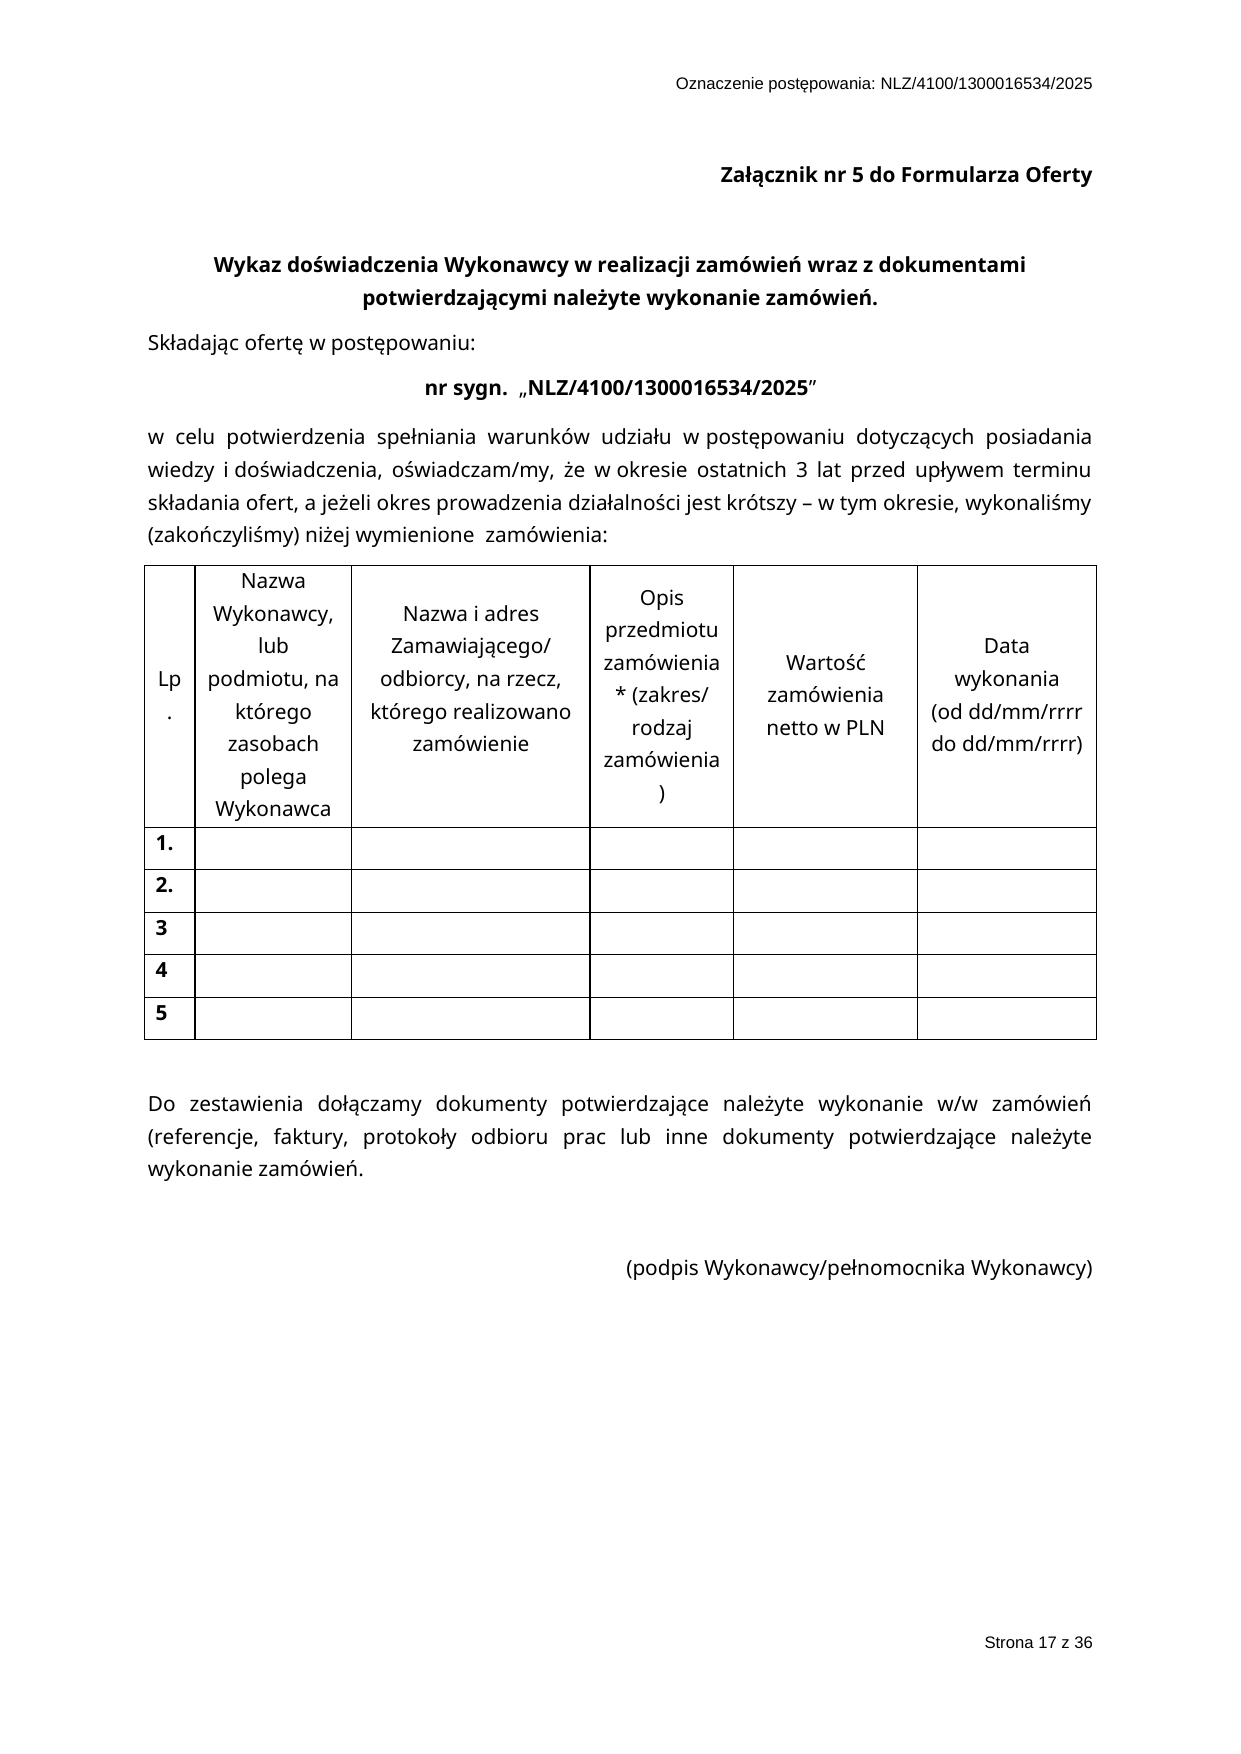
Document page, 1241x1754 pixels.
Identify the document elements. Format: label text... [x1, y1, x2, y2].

table_cell [918, 955, 1096, 997]
table_cell [196, 955, 351, 997]
table_cell [918, 913, 1096, 954]
text Do zestawienia dołączamy dokumenty potwierdzające należyte wykonanie w/w zamówień (referencje, faktury, protokoły odbioru prac lub inne dokumenty potwierdzające należyte wykonanie zamówień. [148, 1089, 1093, 1183]
list Załącznik nr 5 do Formularza Oferty [230, 160, 1093, 188]
text nr sygn. „NLZ/4100/1300016534/2025” [148, 373, 1093, 402]
table_header Wartość zamówienia netto w PLN [734, 566, 917, 827]
table_cell [591, 913, 733, 954]
table_cell 5 [145, 998, 194, 1039]
table_cell 3 [145, 913, 194, 954]
table_cell [591, 998, 733, 1039]
table_header Lp. [145, 566, 194, 827]
table_header Nazwa Wykonawcy, lub podmiotu, na którego zasobach polega Wykonawca [196, 566, 351, 827]
table_cell [734, 955, 917, 997]
table_cell [352, 998, 589, 1039]
table_cell [591, 955, 733, 997]
table_cell [918, 998, 1096, 1039]
table_cell [734, 870, 917, 912]
table_cell 2. [145, 870, 194, 912]
table_cell [352, 870, 589, 912]
text w celu potwierdzenia spełniania warunków udziału w postępowaniu dotyczących posiadania wiedzy i doświadczenia, oświadczam/my, że w okresie ostatnich 3 lat przed upływem terminu składania ofert, a jeżeli okres prowadzenia działalności jest krótszy – w tym okresie, wykonaliśmy (zakończyliśmy) niżej wymienione zamówienia: [148, 422, 1093, 549]
text Składając ofertę w postępowaniu: [148, 328, 1093, 356]
table_cell [352, 955, 589, 997]
list Wykaz doświadczenia Wykonawcy w realizacji zamówień wraz z dokumentami potwierdzającymi należyte wykonanie zamówień. [148, 250, 1093, 311]
table_cell [196, 870, 351, 912]
table_header Data wykonania (od dd/mm/rrrr do dd/mm/rrrr) [918, 566, 1096, 827]
table_cell [196, 828, 351, 869]
table_cell [734, 998, 917, 1039]
table_cell [352, 913, 589, 954]
table_cell [196, 913, 351, 954]
table_cell [734, 913, 917, 954]
table_cell 4 [145, 955, 194, 997]
table_cell 1. [145, 828, 194, 869]
table_header Nazwa i adres Zamawiającego/ odbiorcy, na rzecz, którego realizowano zamówienie [352, 566, 589, 827]
table_cell [918, 870, 1096, 912]
table_cell [591, 870, 733, 912]
text (podpis Wykonawcy/pełnomocnika Wykonawcy) [148, 1253, 1093, 1282]
table_cell [734, 828, 917, 869]
table_cell [918, 828, 1096, 869]
table_cell [352, 828, 589, 869]
table_header Opis przedmiotu zamówienia* (zakres/ rodzaj zamówienia) [591, 566, 733, 827]
table_cell [591, 828, 733, 869]
table_cell [196, 998, 351, 1039]
